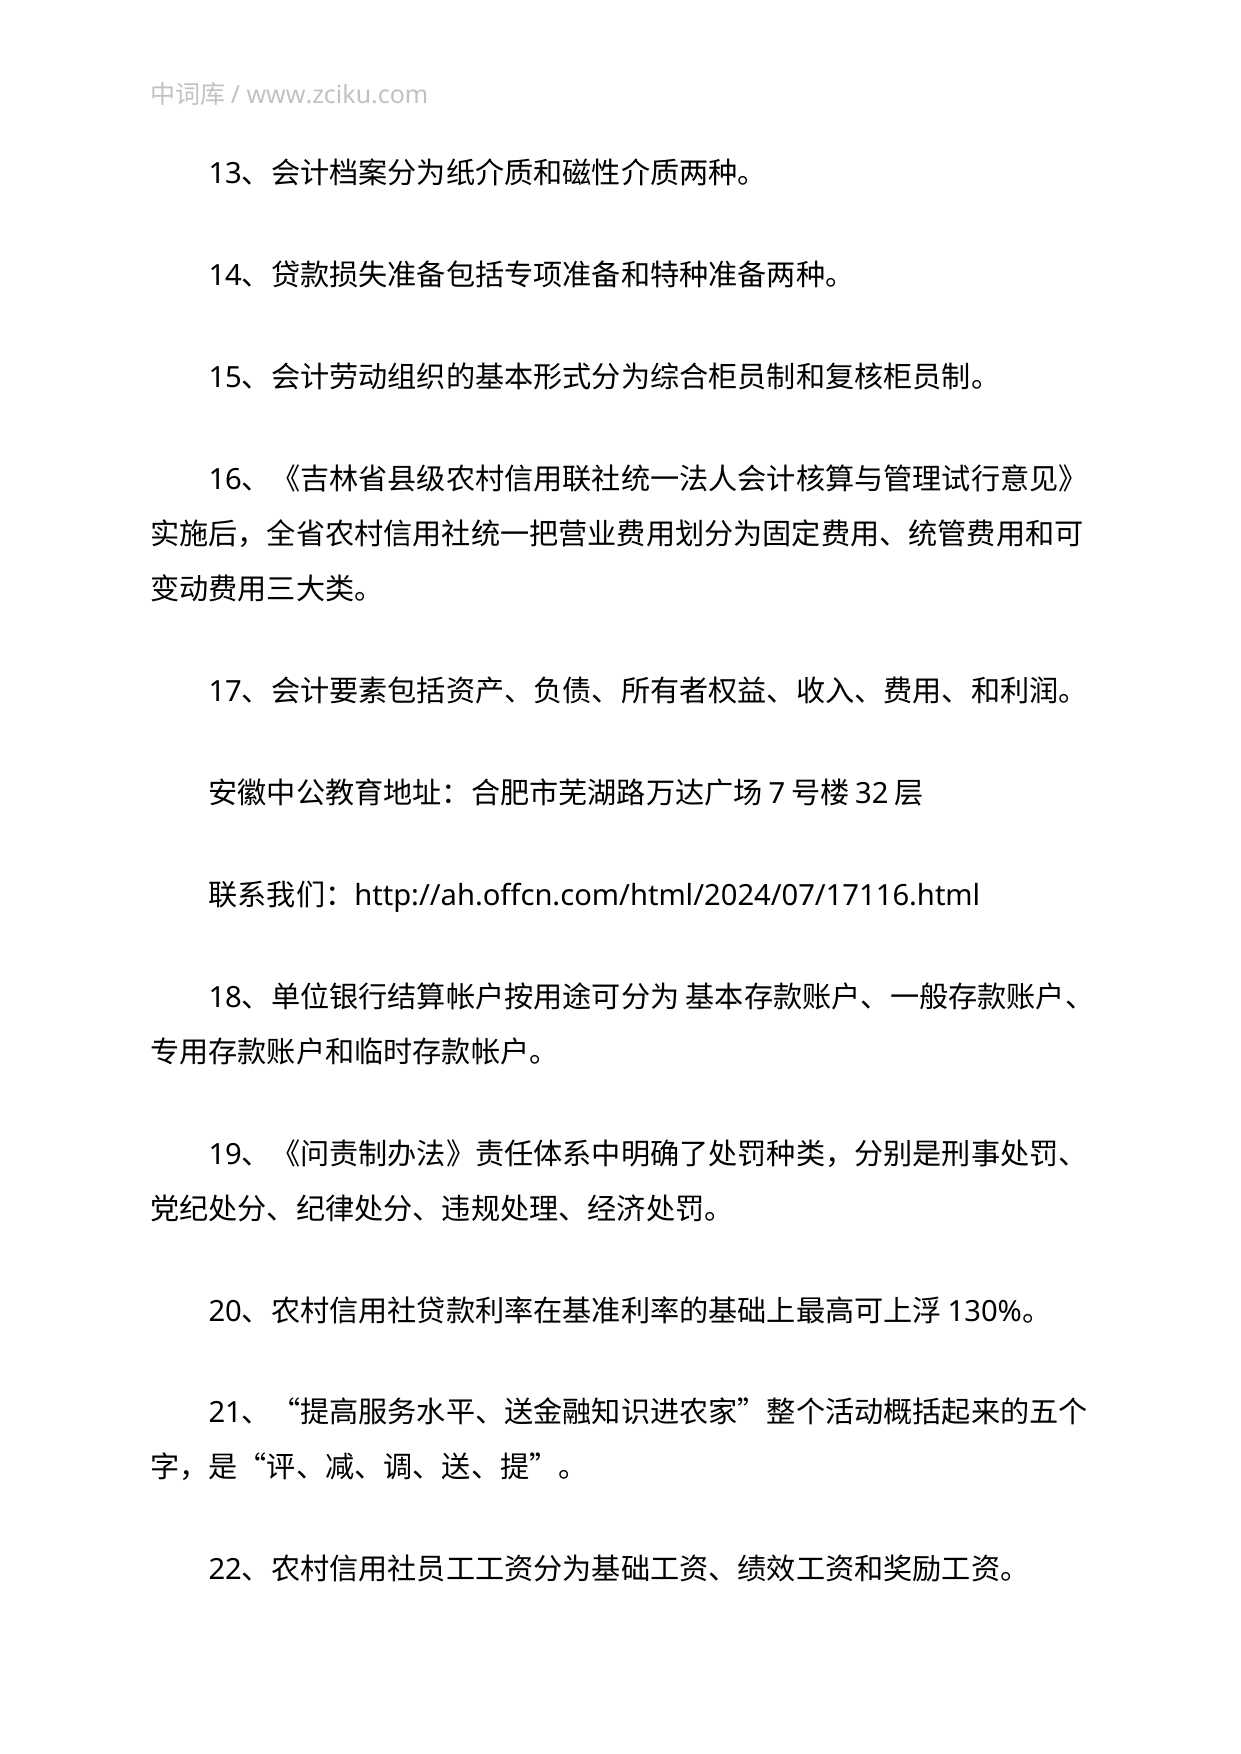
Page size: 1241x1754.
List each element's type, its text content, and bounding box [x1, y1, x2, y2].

text 16、《吉林省县级农村信用联社统一法人会计核算与管理试行意见》实施后，全省农村信用社统一把营业费用划分为固定费用、统管费用和可变动费用三大类。 [150, 456, 1090, 608]
text 14、贷款损失准备包括专项准备和特种准备两种。 [150, 252, 1090, 294]
text 22、农村信用社员工工资分为基础工资、绩效工资和奖励工资。 [150, 1546, 1090, 1588]
text 15、会计劳动组织的基本形式分为综合柜员制和复核柜员制。 [150, 354, 1090, 396]
text 20、农村信用社贷款利率在基准利率的基础上最高可上浮130%。 [150, 1287, 1090, 1329]
text 21、“提高服务水平、送金融知识进农家”整个活动概括起来的五个字，是“评、减、调、送、提”。 [150, 1389, 1090, 1486]
text 17、会计要素包括资产、负债、所有者权益、收入、费用、和利润。 [150, 668, 1090, 710]
text 18、单位银行结算帐户按用途可分为 基本存款账户、一般存款账户、专用存款账户和临时存款帐户。 [150, 973, 1090, 1071]
text 联系我们：http://ah.offcn.com/html/2024/07/17116.html [150, 872, 1090, 914]
text 19、《问责制办法》责任体系中明确了处罚种类，分别是刑事处罚、党纪处分、纪律处分、违规处理、经济处罚。 [150, 1130, 1090, 1228]
text 13、会计档案分为纸介质和磁性介质两种。 [150, 150, 1090, 192]
text 安徽中公教育地址：合肥市芜湖路万达广场7号楼32层 [150, 769, 1090, 812]
